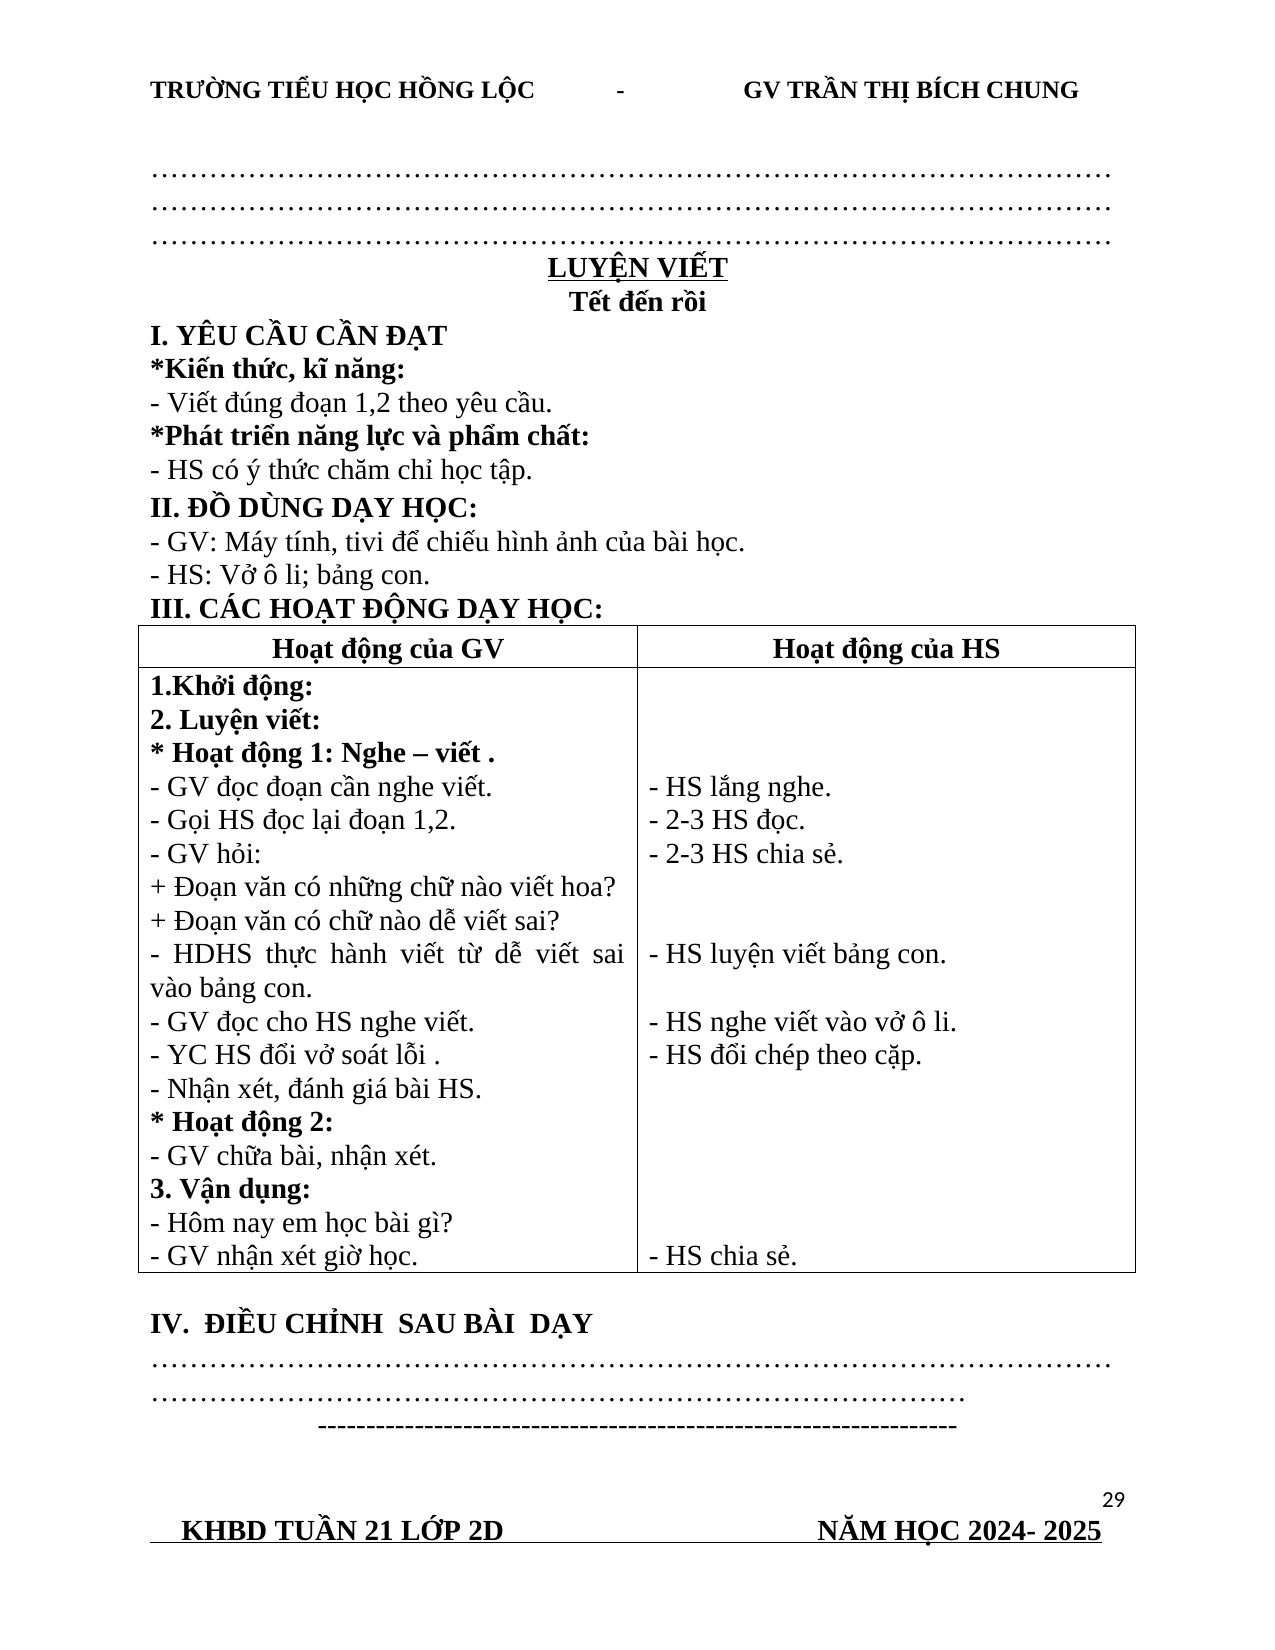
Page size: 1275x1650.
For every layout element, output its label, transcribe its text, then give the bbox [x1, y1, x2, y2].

text IV. ĐIỀU CHỈNH SAU BÀI DẠY [150, 1307, 1125, 1340]
text - HS có ý thức chăm chỉ học tập. [150, 452, 1094, 485]
text ------------------------------------------------------------------ [150, 1407, 1125, 1441]
text - HS: Vở ô li; bảng con. [150, 557, 1125, 591]
text III. CÁC HOẠT ĐỘNG DẠY HỌC: [150, 591, 1125, 624]
text *Phát triển năng lực và phẩm chất: [150, 418, 1125, 452]
text II. ĐỒ DÙNG DẠY HỌC: [150, 490, 1125, 524]
text I. YÊU CẦU CẦN ĐẠT [150, 318, 1125, 351]
text Tết đến rồi [150, 284, 1125, 318]
text *Kiến thức, kĩ năng: [150, 351, 1125, 385]
table_cell 1.Khởi động: 2. Luyện viết: * Hoạt động 1: Nghe – viết . - GV đọc đoạn cần nghe viết. - Gọi HS đọc lại đoạn 1,2. - GV hỏi: + Đoạn văn có những chữ nào viết hoa? + Đoạn văn có chữ nào dễ viết sai? - HDHS thực hành viết từ dễ viết sai vào bảng con. - GV đọc cho HS nghe viết. - YC HS đổi vở soát lỗi . - Nhận xét, đánh giá bài HS. * Hoạt động 2: - GV chữa bài, nhận xét. 3. Vận dụng: - Hôm nay em học bài gì? - GV nhận xét giờ học. [139, 668, 637, 1272]
table_cell - HS lắng nghe. - 2-3 HS đọc. - 2-3 HS chia sẻ. - HS luyện viết bảng con. - HS nghe viết vào vở ô li. - HS đổi chép theo cặp. - HS chia sẻ. [638, 668, 1135, 1272]
text - Viết đúng đoạn 1,2 theo yêu cầu. [150, 385, 1125, 418]
table_header Hoạt động của GV [139, 626, 637, 667]
text ……………………………………………………………………………………………………………………………………………………………………………………………………………………………………………………………………… [150, 150, 1125, 251]
text - GV: Máy tính, tivi để chiếu hình ảnh của bài học. [150, 524, 1125, 557]
table_header Hoạt động của HS [638, 626, 1135, 667]
text LUYỆN VIẾT [150, 251, 1125, 284]
text ………………………………………………………………………………………………………………………………………………………………… [150, 1340, 1125, 1407]
